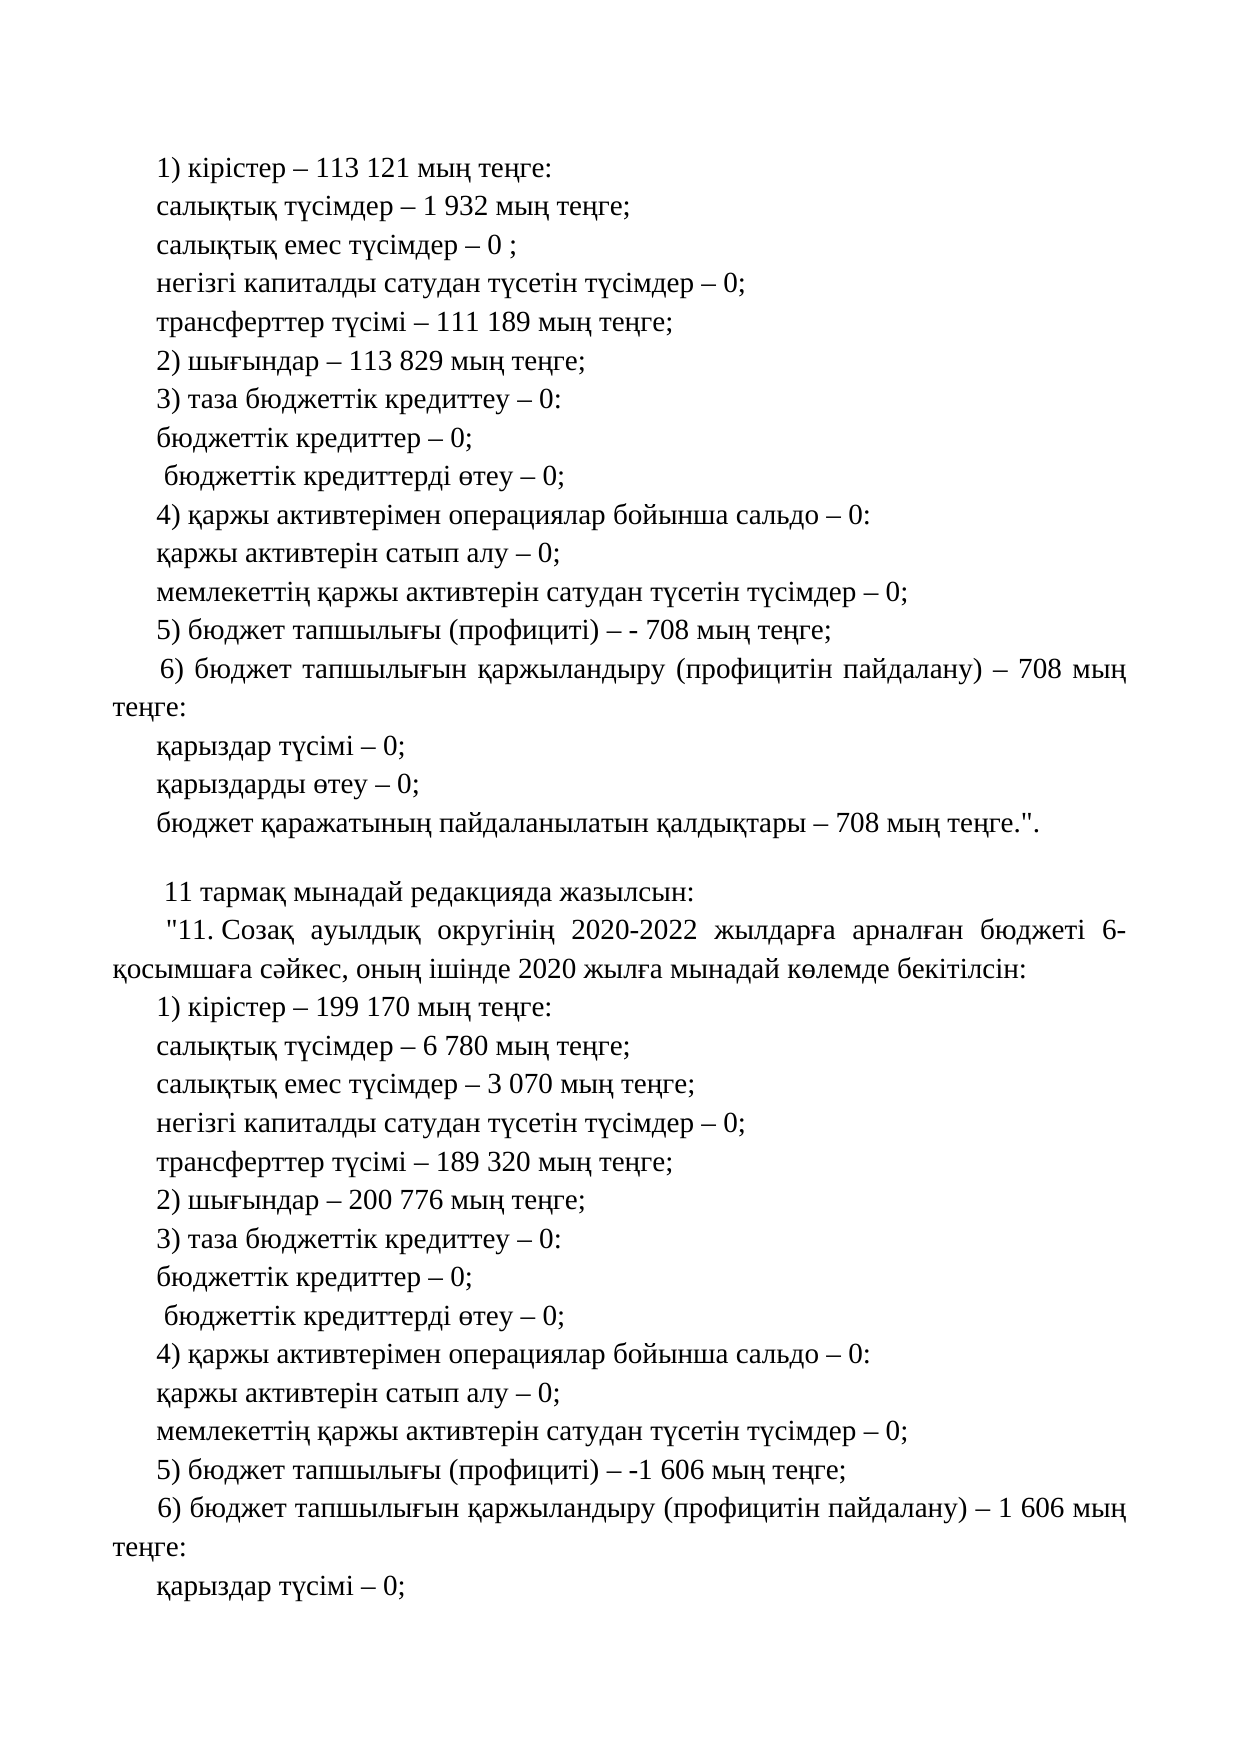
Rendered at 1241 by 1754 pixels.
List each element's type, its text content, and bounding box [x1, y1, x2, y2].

text 1) кiрiстер – 113 121 мың теңге: [112, 150, 1128, 183]
text 4) қаржы активтерімен операциялар бойынша сальдо – 0: [112, 1336, 1128, 1370]
text бюджеттік кредиттер – 0; [112, 1259, 1128, 1293]
text салықтық түсiмдер – 1 932 мың теңге; [112, 188, 1128, 222]
text бюджеттік кредиттерді өтеу – 0; [112, 458, 1128, 492]
text 3) таза бюджеттiк кредиттеу – 0: [112, 1221, 1128, 1254]
text бюджеттік кредиттер – 0; [112, 420, 1128, 453]
text негiзгi капиталды сатудан түсетiн түсiмдер – 0; [112, 1105, 1128, 1139]
text трансферттер түсiмi – 189 320 мың теңге; [112, 1144, 1128, 1177]
text қаржы активтерін сатып алу – 0; [112, 1375, 1128, 1408]
text 3) таза бюджеттiк кредиттеу – 0: [112, 381, 1128, 415]
text трансферттер түсiмi – 111 189 мың теңге; [112, 304, 1128, 338]
text 1) кiрiстер – 199 170 мың теңге: [112, 989, 1128, 1023]
text қарыздар түсімі – 0; [112, 1568, 1128, 1601]
text салықтық түсiмдер – 6 780 мың теңге; [112, 1028, 1128, 1062]
text қарыздар түсімі – 0; [112, 728, 1128, 762]
text 11 тармақ мынадай редакцияда жазылсын: [112, 874, 1128, 907]
text 2) шығындар – 200 776 мың теңге; [112, 1182, 1128, 1216]
text 5) бюджет тапшылығы (профициті) – - 708 мың теңге; [112, 612, 1128, 646]
text 2) шығындар – 113 829 мың теңге; [112, 343, 1128, 376]
text қарыздарды өтеу – 0; [112, 767, 1128, 800]
text 5) бюджет тапшылығы (профициті) – -1 606 мың теңге; [112, 1452, 1128, 1486]
text "11. Созақ ауылдық округінің 2020-2022 жылдарға арналған бюджеті 6-қосымшаға сәйкес, оның ішінде 2020 жылға мынадай көлемде бекiтiлсiн: [112, 912, 1128, 984]
text 6) бюджет тапшылығын қаржыландыру (профицитін пайдалану) – 708 мың теңге: [112, 651, 1128, 723]
text бюджет қаражатының пайдаланылатын қалдықтары – 708 мың теңге.". [112, 805, 1128, 839]
text қаржы активтерін сатып алу – 0; [112, 535, 1128, 569]
text мемлекеттің қаржы активтерін сатудан түсетін түсімдер – 0; [112, 1413, 1128, 1447]
text салықтық емес түсiмдер – 0 ; [112, 227, 1128, 261]
text мемлекеттің қаржы активтерін сатудан түсетін түсімдер – 0; [112, 574, 1128, 607]
text 4) қаржы активтерімен операциялар бойынша сальдо – 0: [112, 497, 1128, 530]
text салықтық емес түсiмдер – 3 070 мың теңге; [112, 1067, 1128, 1100]
text 6) бюджет тапшылығын қаржыландыру (профицитін пайдалану) – 1 606 мың теңге: [112, 1491, 1128, 1563]
text бюджеттік кредиттерді өтеу – 0; [112, 1298, 1128, 1331]
text негiзгi капиталды сатудан түсетiн түсiмдер – 0; [112, 266, 1128, 299]
